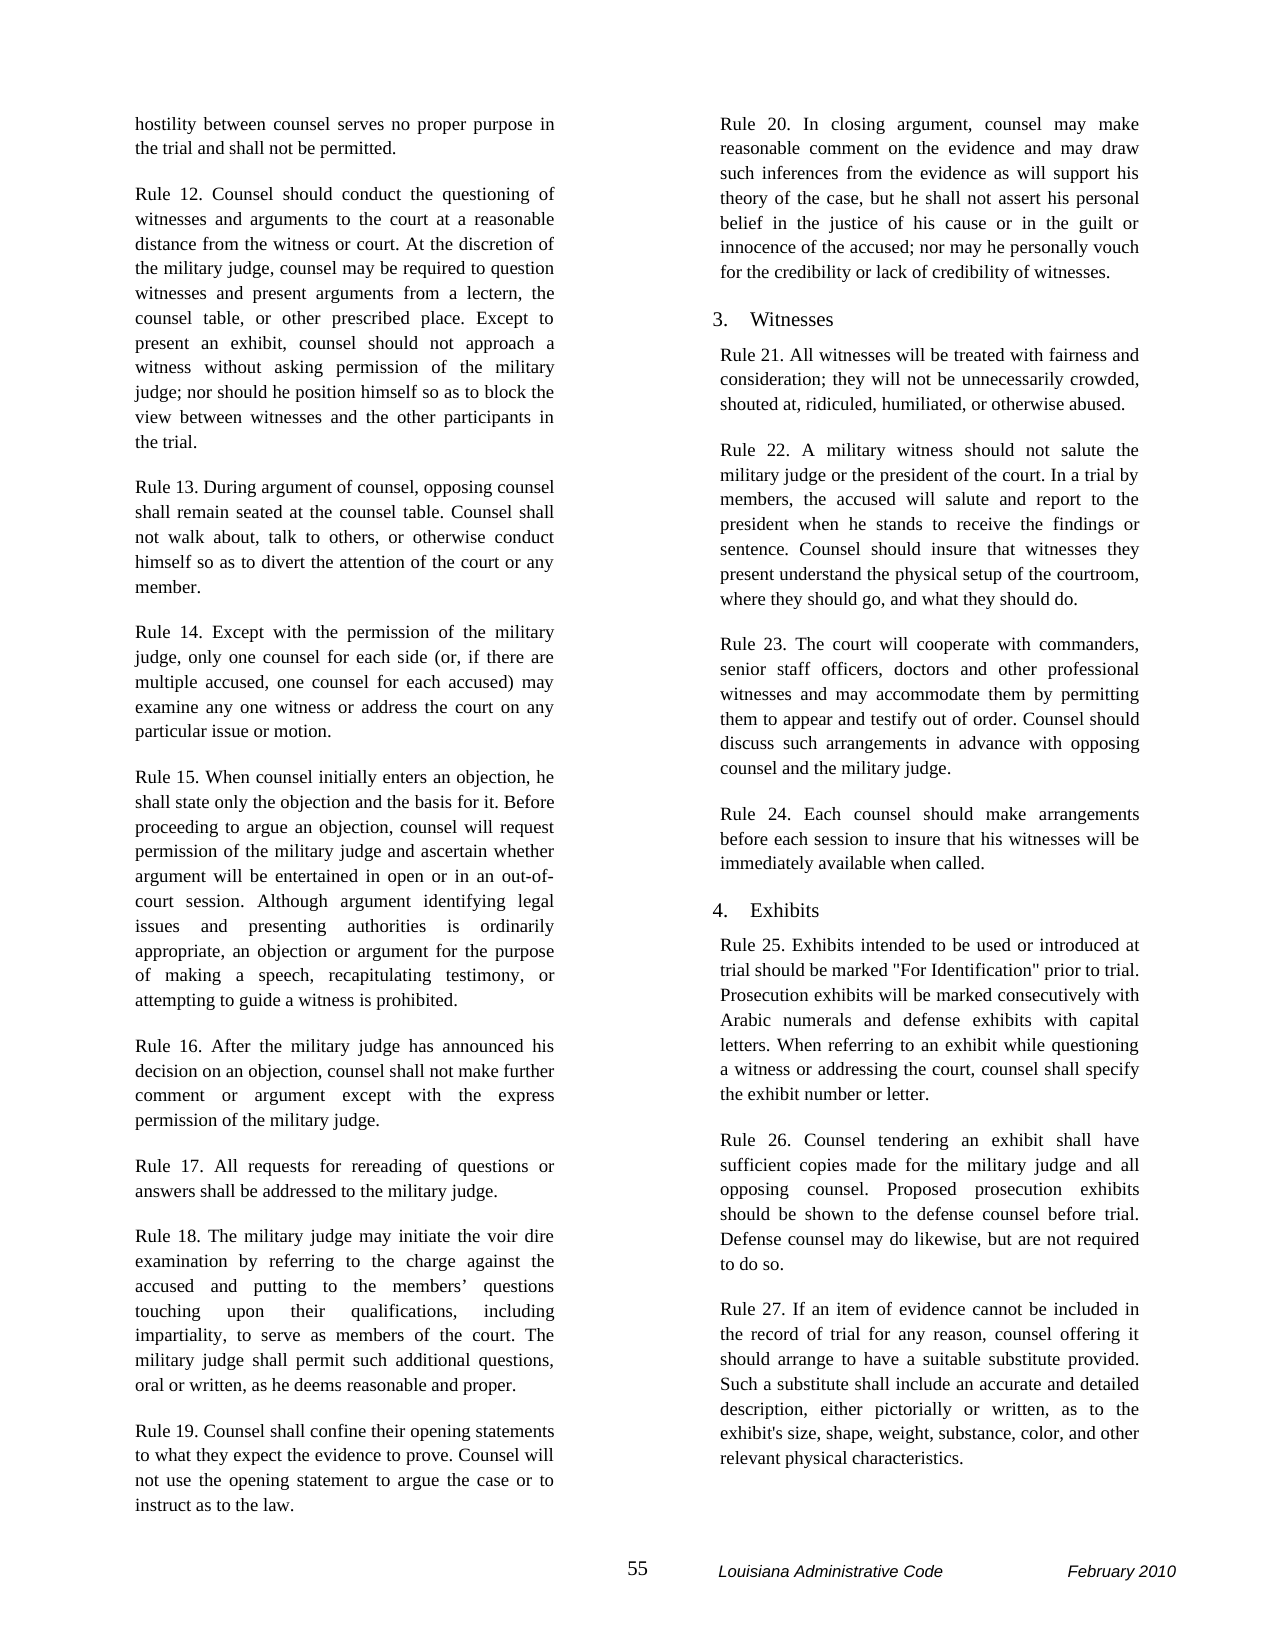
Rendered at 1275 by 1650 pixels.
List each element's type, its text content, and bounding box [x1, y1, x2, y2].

text Rule 19. Counsel shall confine their opening statements to what they expect the evidence to prove. Counsel will not use the opening statement to argue the case or to instruct as to the law. [135, 1419, 555, 1516]
text Rule 27. If an item of evidence cannot be included in the record of trial for any reason, counsel offering it should arrange to have a suitable substitute provided. Such a substitute shall include an accurate and detailed description, either pictorially or written, as to the exhibit's size, shape, weight, substance, color, and other relevant physical characteristics. [720, 1298, 1140, 1469]
text Rule 26. Counsel tendering an exhibit shall have sufficient copies made for the military judge and all opposing counsel. Proposed prosecution exhibits should be shown to the defense counsel before trial. Defense counsel may do likewise, but are not required to do so. [720, 1129, 1140, 1274]
text Rule 15. When counsel initially enters an objection, he shall state only the objection and the basis for it. Before proceeding to argue an objection, counsel will request permission of the military judge and ascertain whether argument will be entertained in open or in an out-of-court session. Although argument identifying legal issues and presenting authorities is ordinarily appropriate, an objection or argument for the purpose of making a speech, recapitulating testimony, or attempting to guide a witness is prohibited. [135, 766, 555, 1011]
text Rule 17. All requests for rereading of questions or answers shall be addressed to the military judge. [135, 1155, 555, 1201]
text Rule 16. After the military judge has announced his decision on an objection, counsel shall not make further comment or argument except with the express permission of the military judge. [135, 1035, 555, 1131]
text Rule 13. During argument of counsel, opposing counsel shall remain seated at the counsel table. Counsel shall not walk about, talk to others, or otherwise conduct himself so as to divert the attention of the court or any member. [135, 476, 555, 597]
text Rule 25. Exhibits intended to be used or introduced at trial should be marked "For Identification" prior to trial. Prosecution exhibits will be marked consecutively with Arabic numerals and defense exhibits with capital letters. When referring to an exhibit while questioning a witness or addressing the court, counsel shall specify the exhibit number or letter. [720, 934, 1140, 1105]
text Rule 18. The military judge may initiate the voir dire examination by referring to the charge against the accused and putting to the members’ questions touching upon their qualifications, including impartiality, to serve as members of the court. The military judge shall permit such additional questions, oral or written, as he deems reasonable and proper. [135, 1225, 555, 1396]
text 4. Exhibits [675, 898, 1185, 922]
text Rule 22. A military witness should not salute the military judge or the president of the court. In a trial by members, the accused will salute and report to the president when he stands to receive the findings or sentence. Counsel should insure that witnesses they present understand the physical setup of the courtroom, where they should go, and what they should do. [720, 439, 1140, 609]
text Rule 21. All witnesses will be treated with fairness and consideration; they will not be unnecessarily crowded, shouted at, ridiculed, humiliated, or otherwise abused. [720, 343, 1140, 414]
text Rule 24. Each counsel should make arrangements before each session to insure that his witnesses will be immediately available when called. [720, 803, 1140, 874]
text 3. Witnesses [675, 307, 1185, 331]
text Rule 14. Except with the permission of the military judge, only one counsel for each side (or, if there are multiple accused, one counsel for each accused) may examine any one witness or address the court on any particular issue or motion. [135, 621, 555, 742]
text Rule 12. Counsel should conduct the questioning of witnesses and arguments to the court at a reasonable distance from the witness or court. At the discretion of the military judge, counsel may be required to question witnesses and present arguments from a lectern, the counsel table, or other prescribed place. Except to present an exhibit, counsel should not approach a witness without asking permission of the military judge; nor should he position himself so as to block the view between witnesses and the other participants in the trial. [135, 183, 555, 452]
text Rule 23. The court will cooperate with commanders, senior staff officers, doctors and other professional witnesses and may accommodate them by permitting them to appear and testify out of order. Counsel should discuss such arrangements in advance with opposing counsel and the military judge. [720, 633, 1140, 778]
text Rule 20. In closing argument, counsel may make reasonable comment on the evidence and may draw such inferences from the evidence as will support his theory of the case, but he shall not assert his personal belief in the justice of his cause or in the guilt or innocence of the accused; nor may he personally vouch for the credibility or lack of credibility of witnesses. [720, 112, 1140, 283]
